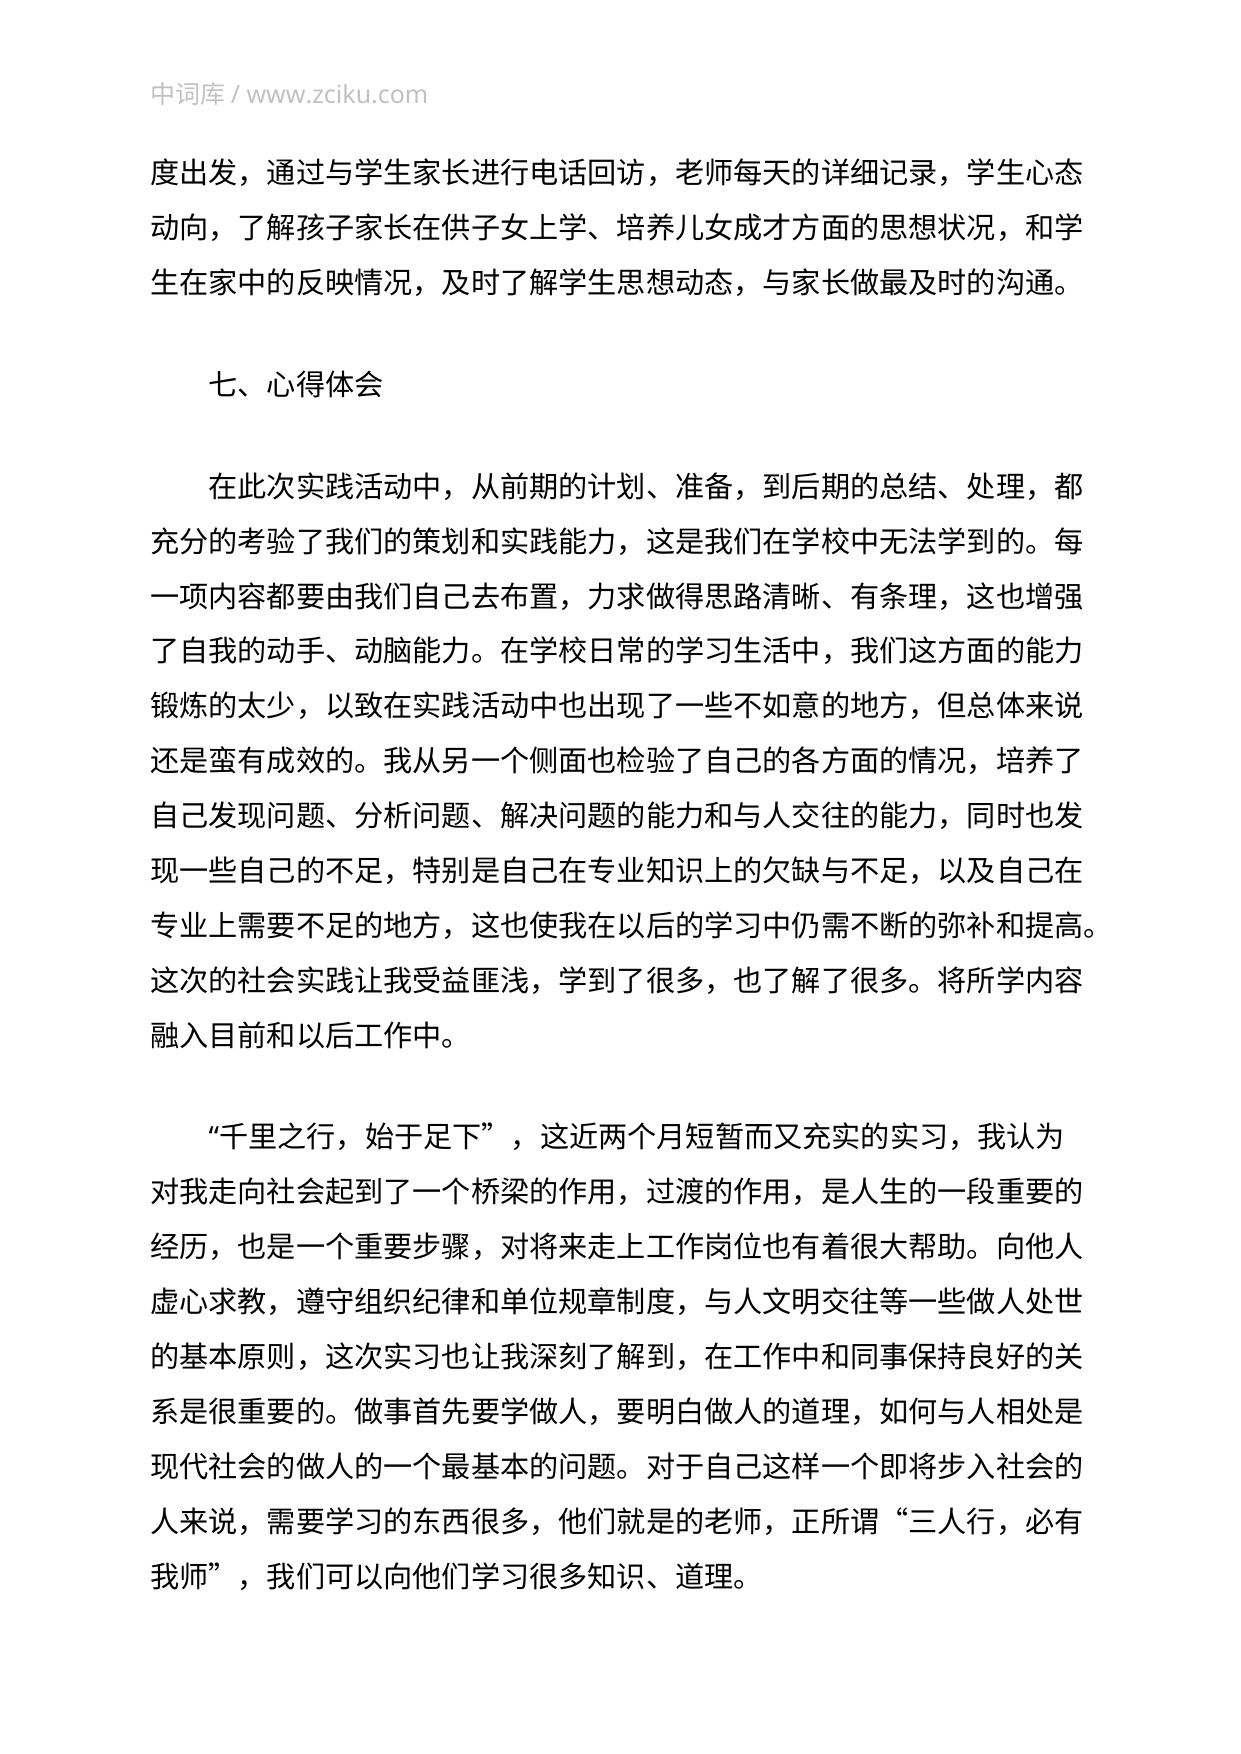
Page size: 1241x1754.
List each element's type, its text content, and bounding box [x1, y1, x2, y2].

text “千里之行，始于足下”，这近两个月短暂而又充实的实习，我认为对我走向社会起到了一个桥梁的作用，过渡的作用，是人生的一段重要的经历，也是一个重要步骤，对将来走上工作岗位也有着很大帮助。向他人虚心求教，遵守组织纪律和单位规章制度，与人文明交往等一些做人处世的基本原则，这次实习也让我深刻了解到，在工作中和同事保持良好的关系是很重要的。做事首先要学做人，要明白做人的道理，如何与人相处是现代社会的做人的一个最基本的问题。对于自己这样一个即将步入社会的人来说，需要学习的东西很多，他们就是的老师，正所谓“三人行，必有我师”，我们可以向他们学习很多知识、道理。 [150, 1114, 1090, 1596]
text 七、心得体会 [150, 362, 1090, 404]
text 在此次实践活动中，从前期的计划、准备，到后期的总结、处理，都充分的考验了我们的策划和实践能力，这是我们在学校中无法学到的。每一项内容都要由我们自己去布置，力求做得思路清晰、有条理，这也增强了自我的动手、动脑能力。在学校日常的学习生活中，我们这方面的能力锻炼的太少，以致在实践活动中也出现了一些不如意的地方，但总体来说还是蛮有成效的。我从另一个侧面也检验了自己的各方面的情况，培养了自己发现问题、分析问题、解决问题的能力和与人交往的能力，同时也发现一些自己的不足，特别是自己在专业知识上的欠缺与不足，以及自己在专业上需要不足的地方，这也使我在以后的学习中仍需不断的弥补和提高。这次的社会实践让我受益匪浅，学到了很多，也了解了很多。将所学内容融入目前和以后工作中。 [150, 463, 1090, 1054]
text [150, 150, 1090, 302]
